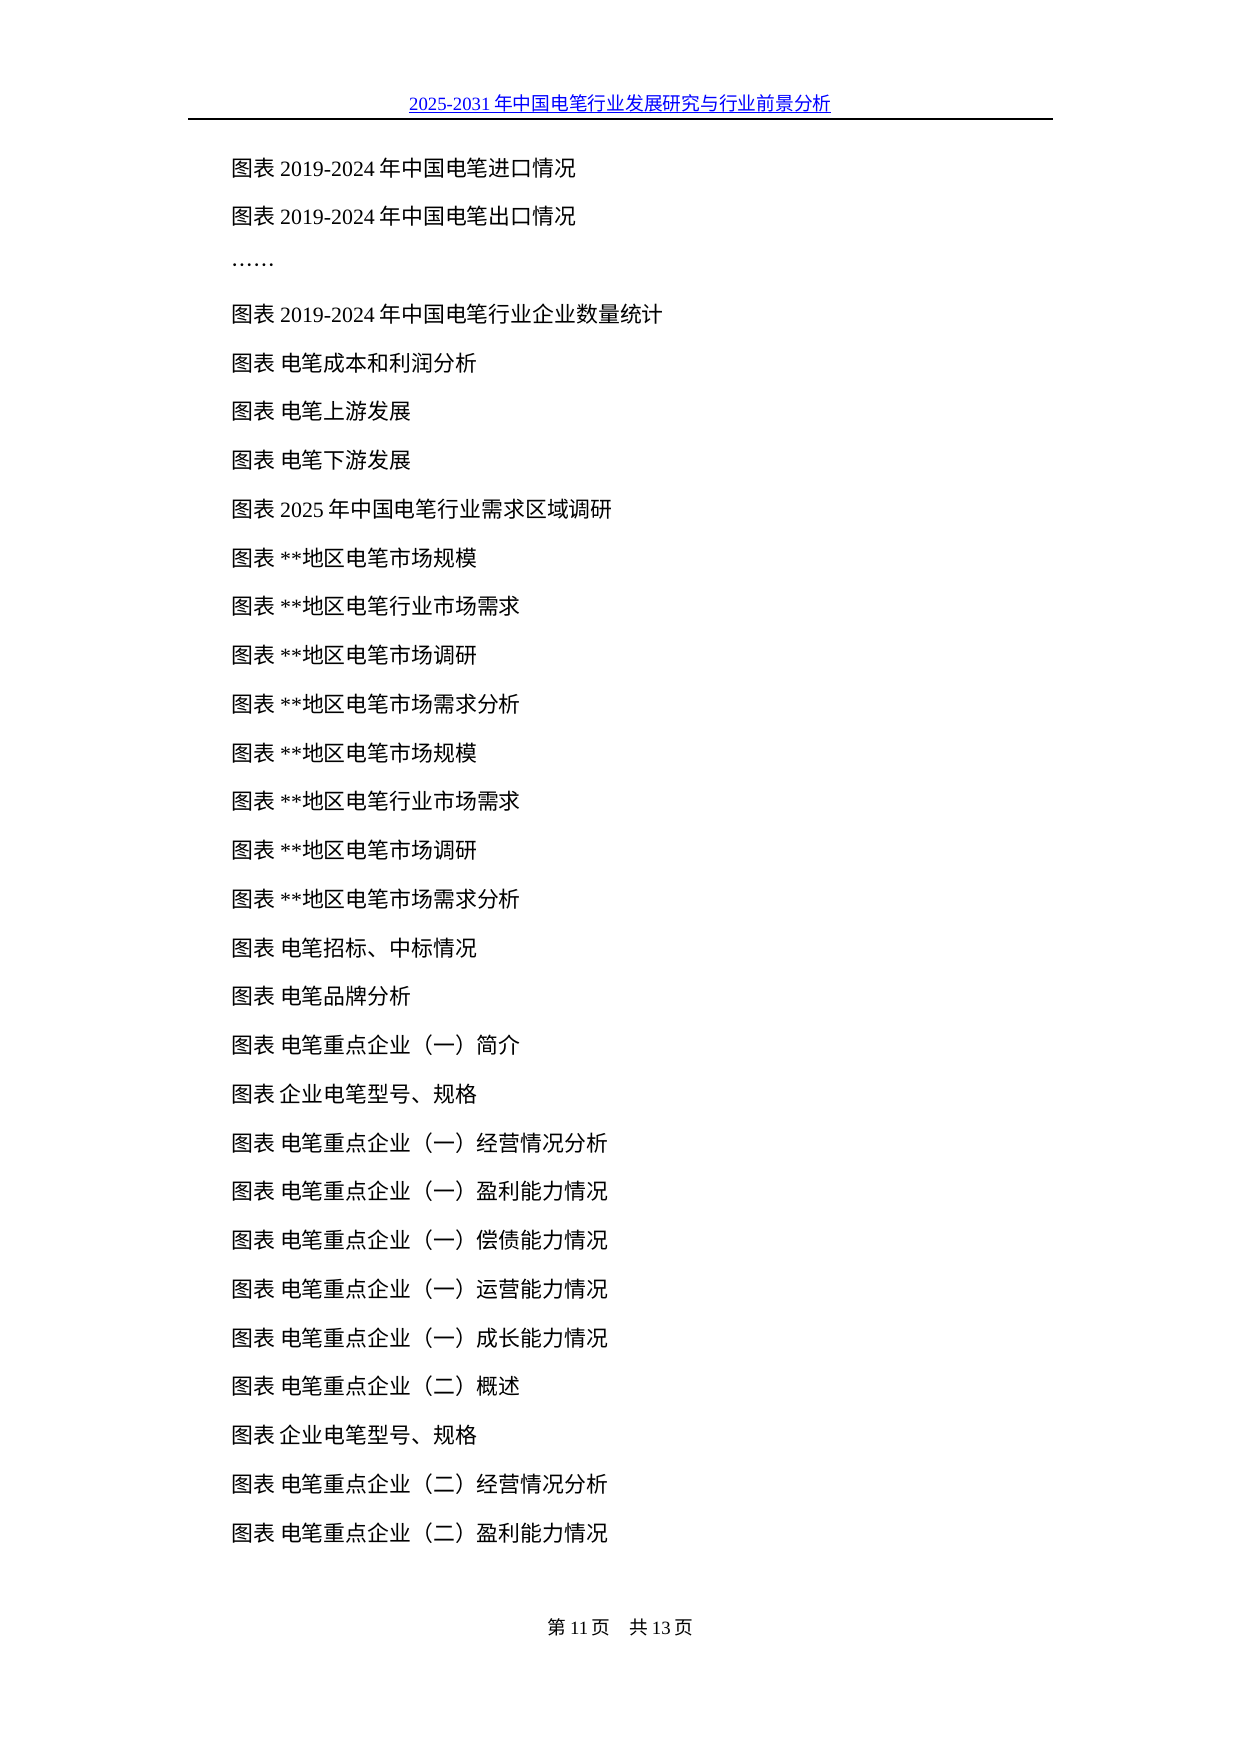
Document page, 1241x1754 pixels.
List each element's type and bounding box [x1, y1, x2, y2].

text [187, 150, 1053, 1548]
